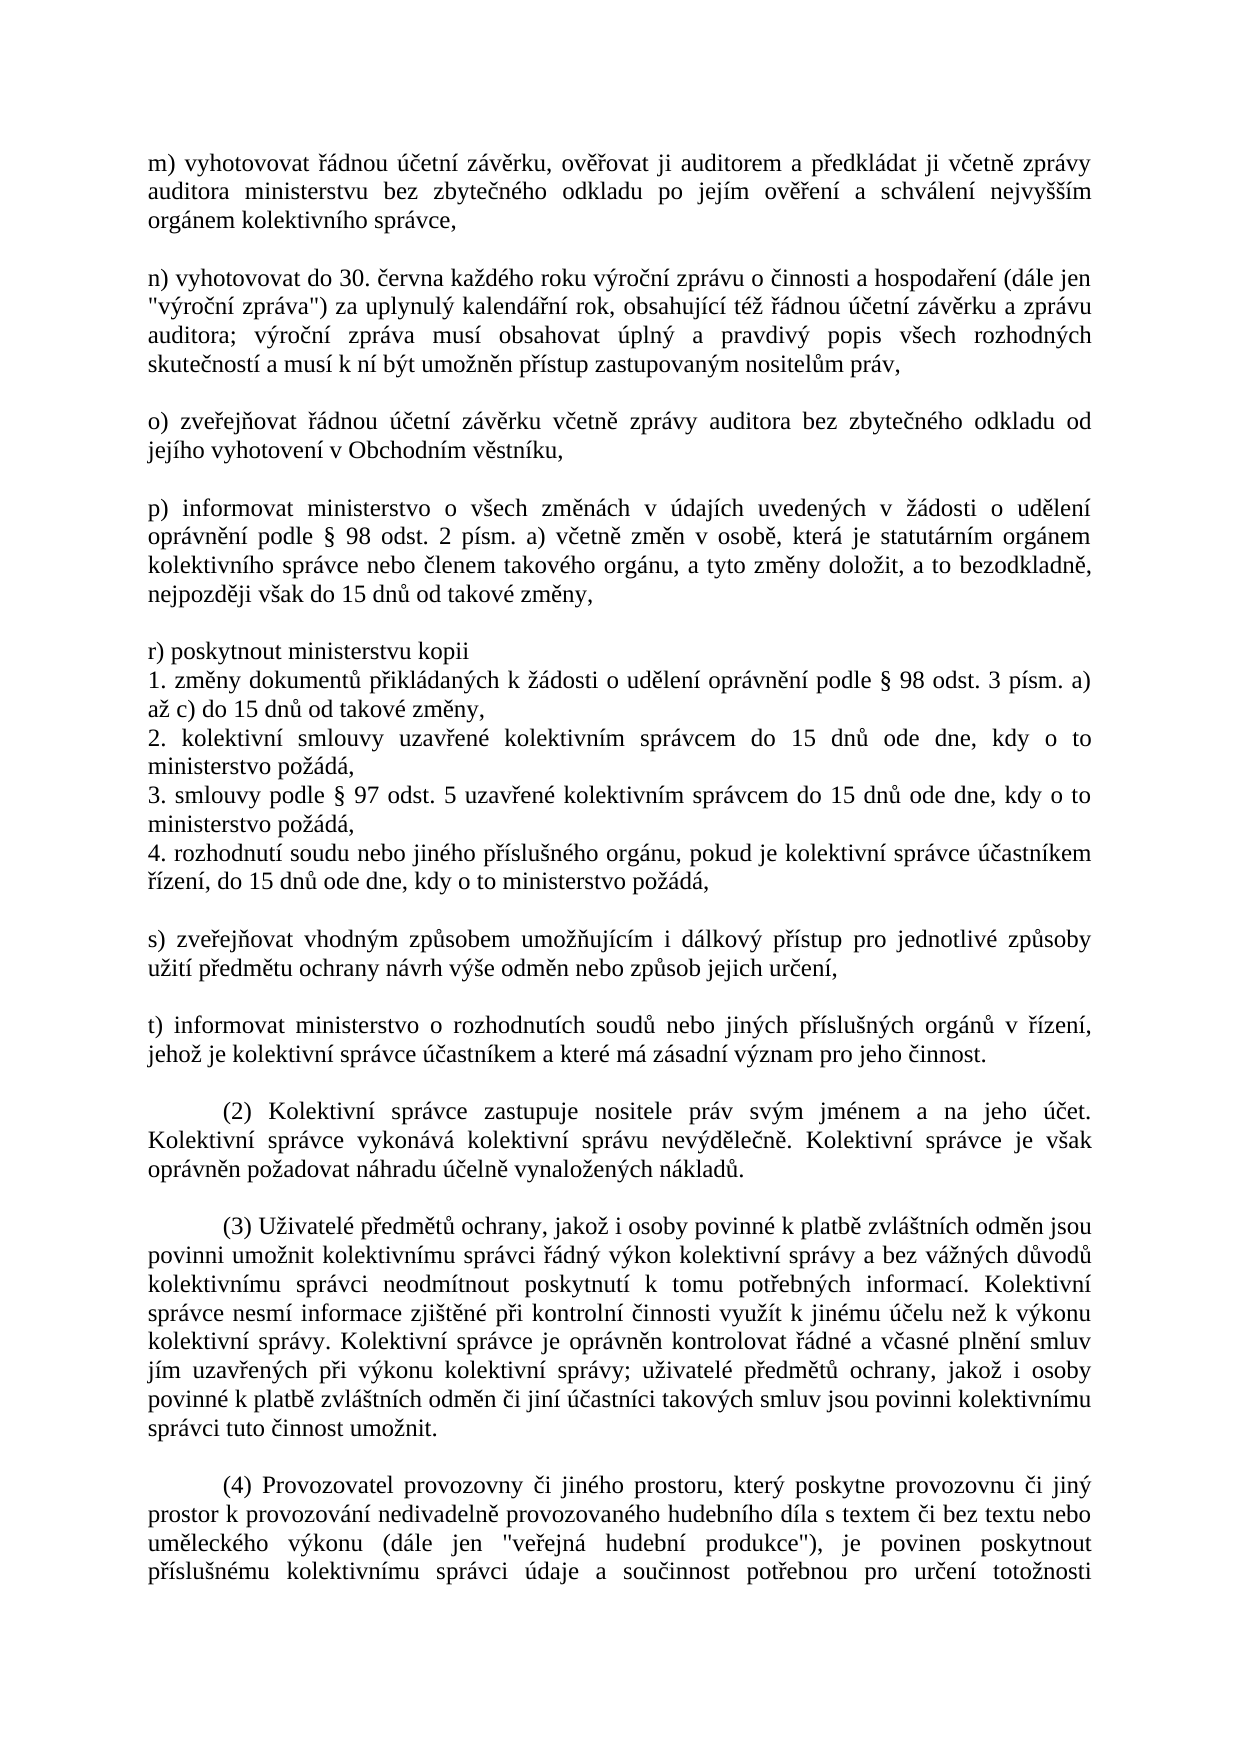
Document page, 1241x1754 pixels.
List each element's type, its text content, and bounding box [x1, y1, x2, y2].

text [148, 1470, 1092, 1585]
text r) poskytnout ministerstvu kopii [148, 636, 1092, 665]
text m) vyhotovovat řádnou účetní závěrku, ověřovat ji auditorem a předkládat ji včetně zprávy auditora ministerstvu bez zbytečného odkladu po jejím ověření a schválení nejvyšším orgánem kolektivního správce, [148, 148, 1092, 234]
text 4. rozhodnutí soudu nebo jiného příslušného orgánu, pokud je kolektivní správce účastníkem řízení, do 15 dnů ode dne, kdy o to ministerstvo požádá, [148, 838, 1092, 895]
text n) vyhotovovat do 30. června každého roku výroční zprávu o činnosti a hospodaření (dále jen "výroční zpráva") za uplynulý kalendářní rok, obsahující též řádnou účetní závěrku a zprávu auditora; výroční zpráva musí obsahovat úplný a pravdivý popis všech rozhodných skutečností a musí k ní být umožněn přístup zastupovaným nositelům práv, [148, 263, 1092, 378]
text p) informovat ministerstvo o všech změnách v údajích uvedených v žádosti o udělení oprávnění podle § 98 odst. 2 písm. a) včetně změn v osobě, která je statutárním orgánem kolektivního správce nebo členem takového orgánu, a tyto změny doložit, a to bezodkladně, nejpozději však do 15 dnů od takové změny, [148, 493, 1092, 608]
text s) zveřejňovat vhodným způsobem umožňujícím i dálkový přístup pro jednotlivé způsoby užití předmětu ochrany návrh výše odměn nebo způsob jejich určení, [148, 924, 1092, 981]
text 1. změny dokumentů přikládaných k žádosti o udělení oprávnění podle § 98 odst. 3 písm. a) až c) do 15 dnů od takové změny, [148, 665, 1092, 723]
text o) zveřejňovat řádnou účetní závěrku včetně zprávy auditora bez zbytečného odkladu od jejího vyhotovení v Obchodním věstníku, [148, 406, 1092, 464]
text (3) Uživatelé předmětů ochrany, jakož i osoby povinné k platbě zvláštních odměn jsou povinni umožnit kolektivnímu správci řádný výkon kolektivní správy a bez vážných důvodů kolektivnímu správci neodmítnout poskytnutí k tomu potřebných informací. Kolektivní správce nesmí informace zjištěné při kontrolní činnosti využít k jinému účelu než k výkonu kolektivní správy. Kolektivní správce je oprávněn kontrolovat řádné a včasné plnění smluv jím uzavřených při výkonu kolektivní správy; uživatelé předmětů ochrany, jakož i osoby povinné k platbě zvláštních odměn či jiní účastníci takových smluv jsou povinni kolektivnímu správci tuto činnost umožnit. [148, 1211, 1092, 1441]
text 2. kolektivní smlouvy uzavřené kolektivním správcem do 15 dnů ode dne, kdy o to ministerstvo požádá, [148, 723, 1092, 780]
text 3. smlouvy podle § 97 odst. 5 uzavřené kolektivním správcem do 15 dnů ode dne, kdy o to ministerstvo požádá, [148, 780, 1092, 838]
text t) informovat ministerstvo o rozhodnutích soudů nebo jiných příslušných orgánů v řízení, jehož je kolektivní správce účastníkem a které má zásadní význam pro jeho činnost. [148, 1010, 1092, 1068]
text (2) Kolektivní správce zastupuje nositele práv svým jménem a na jeho účet. Kolektivní správce vykonává kolektivní správu nevýdělečně. Kolektivní správce je však oprávněn požadovat náhradu účelně vynaložených nákladů. [148, 1096, 1092, 1183]
